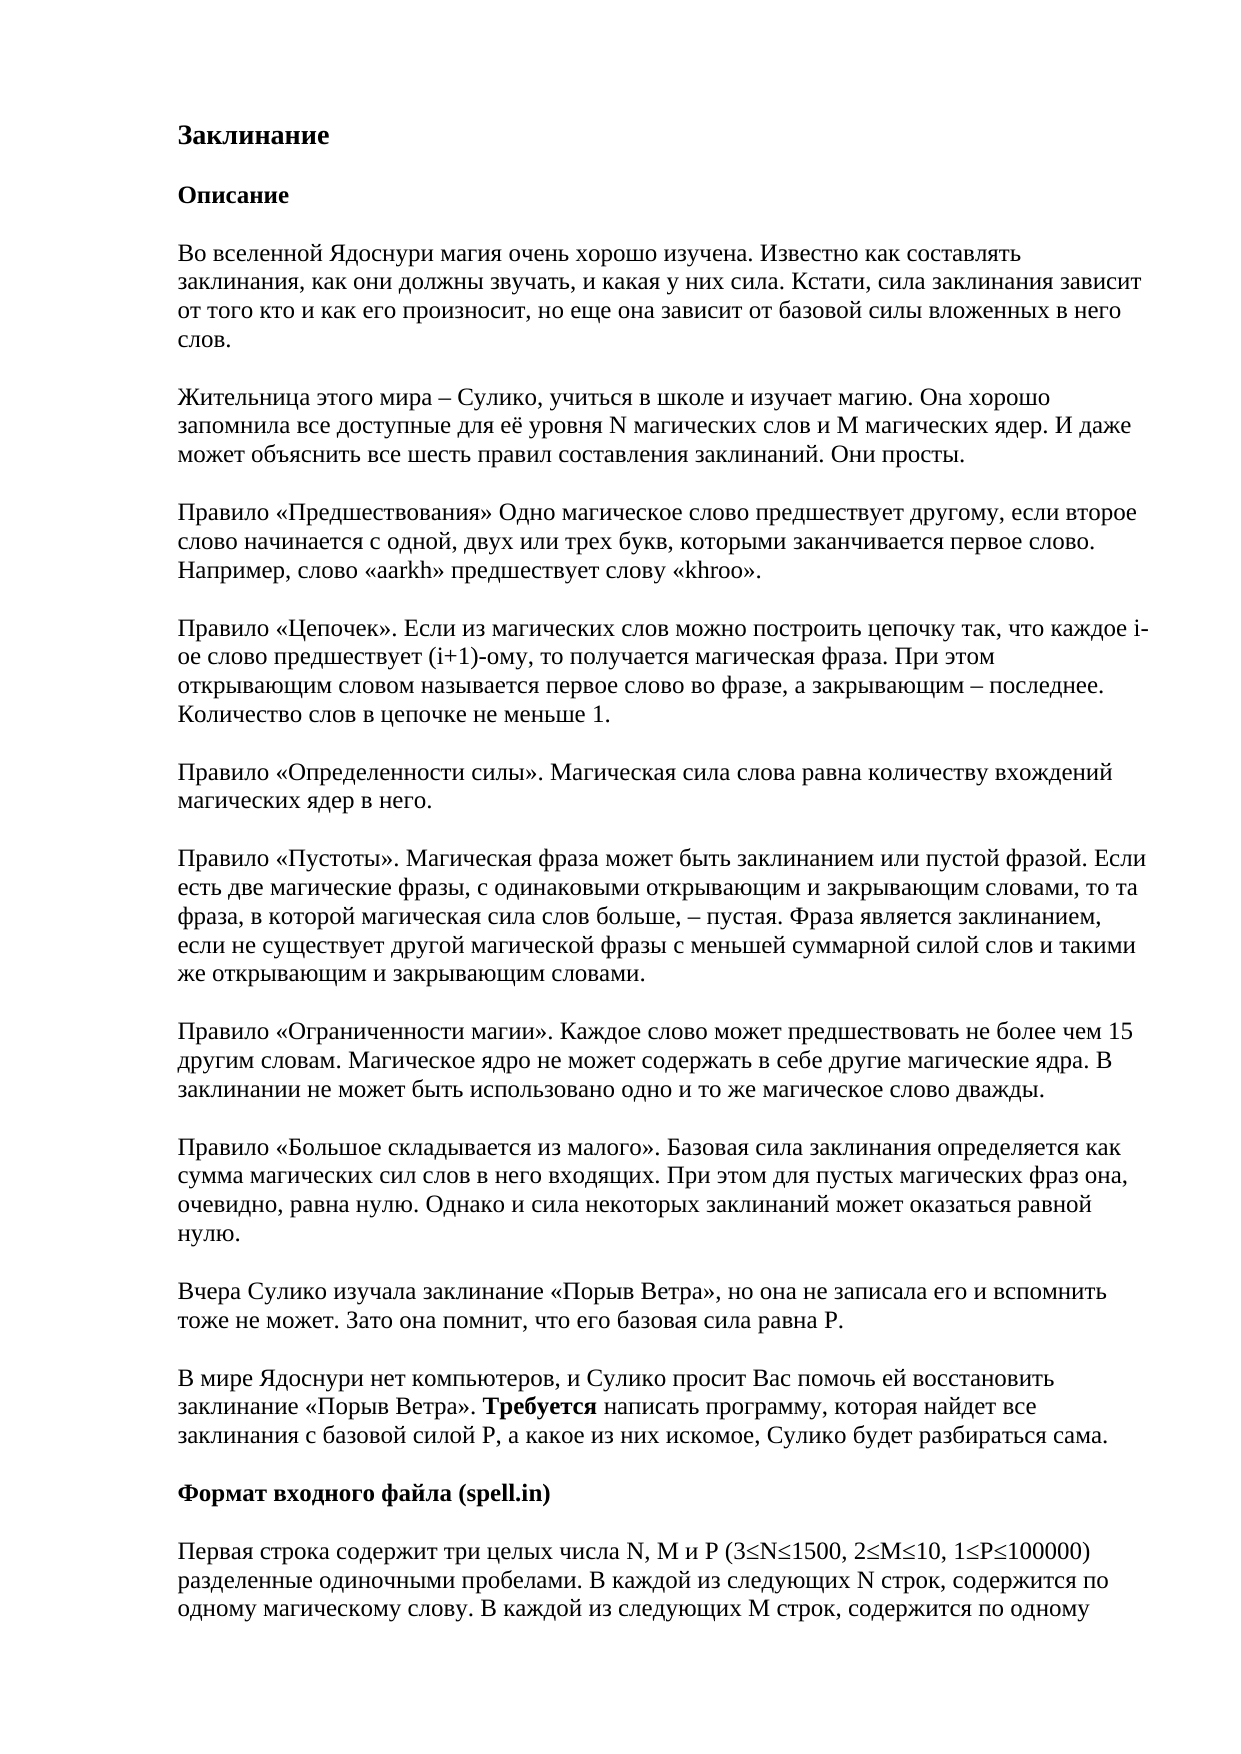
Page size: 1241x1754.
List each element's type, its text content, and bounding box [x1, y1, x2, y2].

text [177, 1536, 1152, 1622]
text Правило «Предшествования» Одно магическое слово предшествует другому, если второе слово начинается с одной, двух или трех букв, которыми заканчивается первое слово. Например, слово «aarkh» предшествует слову «khroo». [177, 497, 1152, 583]
text Формат входного файла (spell.in) [177, 1478, 1152, 1507]
text Описание [177, 180, 1152, 208]
text В мире Ядоснури нет компьютеров, и Сулико просит Вас помочь ей восстановить заклинание «Порыв Ветра». Требуется написать программу, которая найдет все заклинания с базовой силой P, а какое из них искомое, Сулико будет разбираться сама. [177, 1363, 1152, 1449]
text Правило «Большое складывается из малого». Базовая сила заклинания определяется как сумма магических сил слов в него входящих. При этом для пустых магических фраз она, очевидно, равна нулю. Однако и сила некоторых заклинаний может оказаться равной нулю. [177, 1132, 1152, 1247]
text Правило «Цепочек». Если из магических слов можно построить цепочку так, что каждое i-ое слово предшествует (i+1)-ому, то получается магическая фраза. При этом открывающим словом называется первое слово во фразе, а закрывающим – последнее. Количество слов в цепочке не меньше 1. [177, 613, 1152, 728]
text Вчера Сулико изучала заклинание «Порыв Ветра», но она не записала его и вспомнить тоже не может. Зато она помнит, что его базовая сила равна P. [177, 1276, 1152, 1333]
text Жительница этого мира – Сулико, учиться в школе и изучает магию. Она хорошо запомнила все доступные для её уровня N магических слов и M магических ядер. И даже может объяснить все шесть правил составления заклинаний. Они просты. [177, 382, 1152, 468]
text Правило «Пустоты». Магическая фраза может быть заклинанием или пустой фразой. Если есть две магические фразы, с одинаковыми открывающим и закрывающим словами, то та фраза, в которой магическая сила слов больше, – пустая. Фраза является заклинанием, если не существует другой магической фразы с меньшей суммарной силой слов и такими же открывающим и закрывающим словами. [177, 843, 1152, 987]
text Заклинание [177, 118, 1152, 151]
text Во вселенной Ядоснури магия очень хорошо изучена. Известно как составлять заклинания, как они должны звучать, и какая у них сила. Кстати, сила заклинания зависит от того кто и как его произносит, но еще она зависит от базовой силы вложенных в него слов. [177, 238, 1152, 353]
text Правило «Ограниченности магии». Каждое слово может предшествовать не более чем 15 другим словам. Магическое ядро не может содержать в себе другие магические ядра. В заклинании не может быть использовано одно и то же магическое слово дважды. [177, 1016, 1152, 1103]
text Правило «Определенности силы». Магическая сила слова равна количеству вхождений магических ядер в него. [177, 757, 1152, 814]
